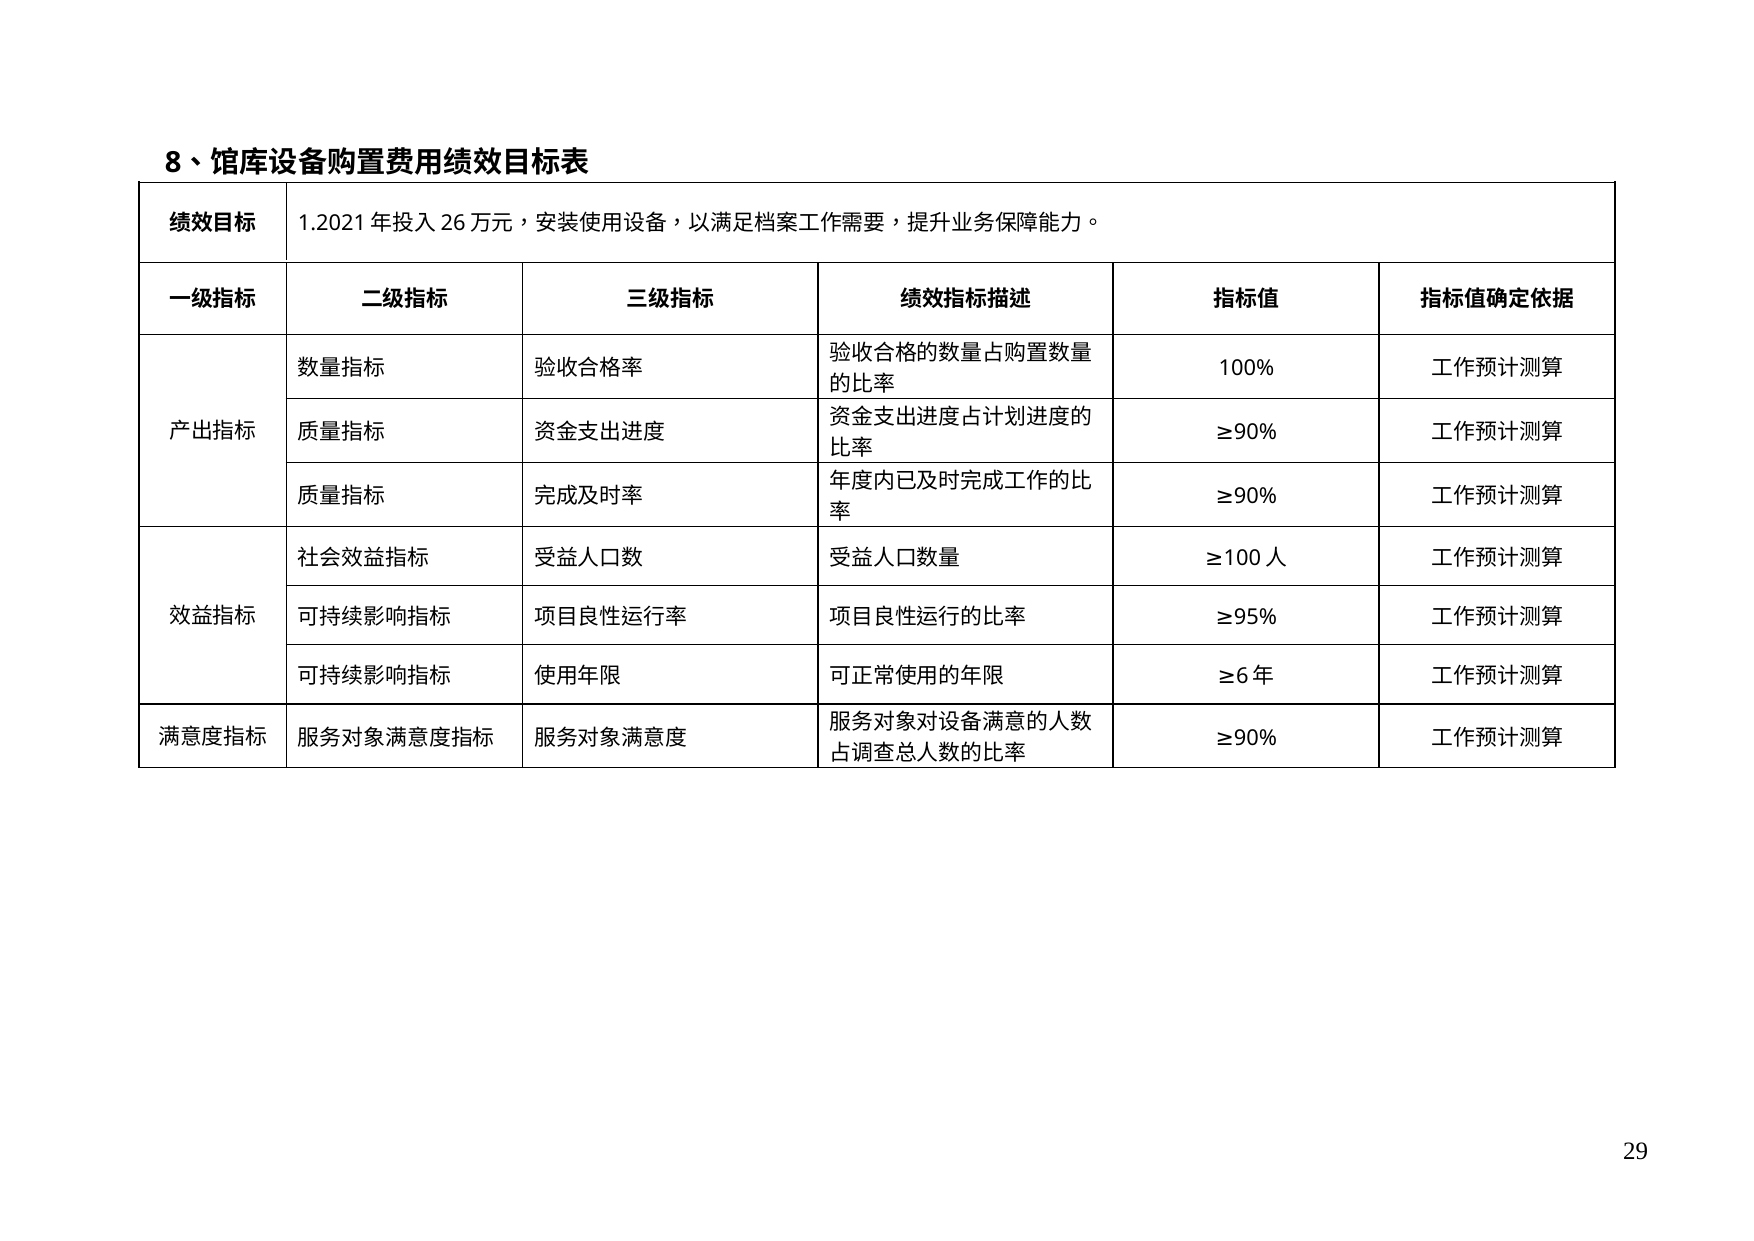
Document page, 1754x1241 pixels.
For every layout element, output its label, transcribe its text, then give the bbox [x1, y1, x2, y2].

table_cell ≥100人 [1114, 527, 1378, 585]
table_cell 资金支出进度 [523, 399, 817, 462]
table_cell 质量指标 [287, 463, 522, 526]
table_header 绩效指标描述 [819, 263, 1112, 333]
table_cell 工作预计测算 [1380, 527, 1614, 585]
table_cell 完成及时率 [523, 463, 817, 526]
table_cell 资金支出进度占计划进度的比率 [819, 399, 1112, 462]
table_cell 受益人口数量 [819, 527, 1112, 585]
table_cell 验收合格的数量占购置数量的比率 [819, 335, 1112, 397]
table_cell ≥90% [1114, 463, 1378, 526]
table_cell 工作预计测算 [1380, 645, 1614, 703]
table_cell 项目良性运行率 [523, 586, 817, 644]
table_cell ≥90% [1114, 705, 1378, 767]
table_header 绩效目标 [140, 183, 286, 260]
table_header 三级指标 [523, 263, 817, 333]
table_cell 服务对象对设备满意的人数占调查总人数的比率 [819, 705, 1112, 767]
table_cell 使用年限 [523, 645, 817, 703]
table_cell 满意度指标 [140, 705, 286, 767]
table_cell 100% [1114, 335, 1378, 397]
table_cell 产出指标 [140, 335, 286, 526]
table_cell 可正常使用的年限 [819, 645, 1112, 703]
table_cell 验收合格率 [523, 335, 817, 397]
table_cell 工作预计测算 [1380, 463, 1614, 526]
table_cell 质量指标 [287, 399, 522, 462]
table_cell ≥95% [1114, 586, 1378, 644]
table_header 一级指标 [140, 263, 286, 333]
table_cell 可持续影响指标 [287, 586, 522, 644]
table_header 二级指标 [287, 263, 522, 333]
table_cell 受益人口数 [523, 527, 817, 585]
table_cell 服务对象满意度指标 [287, 705, 522, 767]
table_cell 可持续影响指标 [287, 645, 522, 703]
table_header 指标值 [1114, 263, 1378, 333]
table_cell 年度内已及时完成工作的比率 [819, 463, 1112, 526]
table_cell 社会效益指标 [287, 527, 522, 585]
table_cell 效益指标 [140, 527, 286, 703]
table_cell 工作预计测算 [1380, 586, 1614, 644]
table_cell 项目良性运行的比率 [819, 586, 1112, 644]
table_header 指标值确定依据 [1380, 263, 1614, 333]
table_cell 服务对象满意度 [523, 705, 817, 767]
table_header 1.2021年投入26万元，安装使用设备，以满足档案工作需要，提升业务保障能力。 [287, 183, 1614, 260]
table_cell ≥90% [1114, 399, 1378, 462]
text 8、馆库设备购置费用绩效目标表 [106, 142, 1648, 181]
table_cell 工作预计测算 [1380, 705, 1614, 767]
table_cell 工作预计测算 [1380, 399, 1614, 462]
table_cell 数量指标 [287, 335, 522, 397]
table_cell 工作预计测算 [1380, 335, 1614, 397]
table_cell ≥6年 [1114, 645, 1378, 703]
